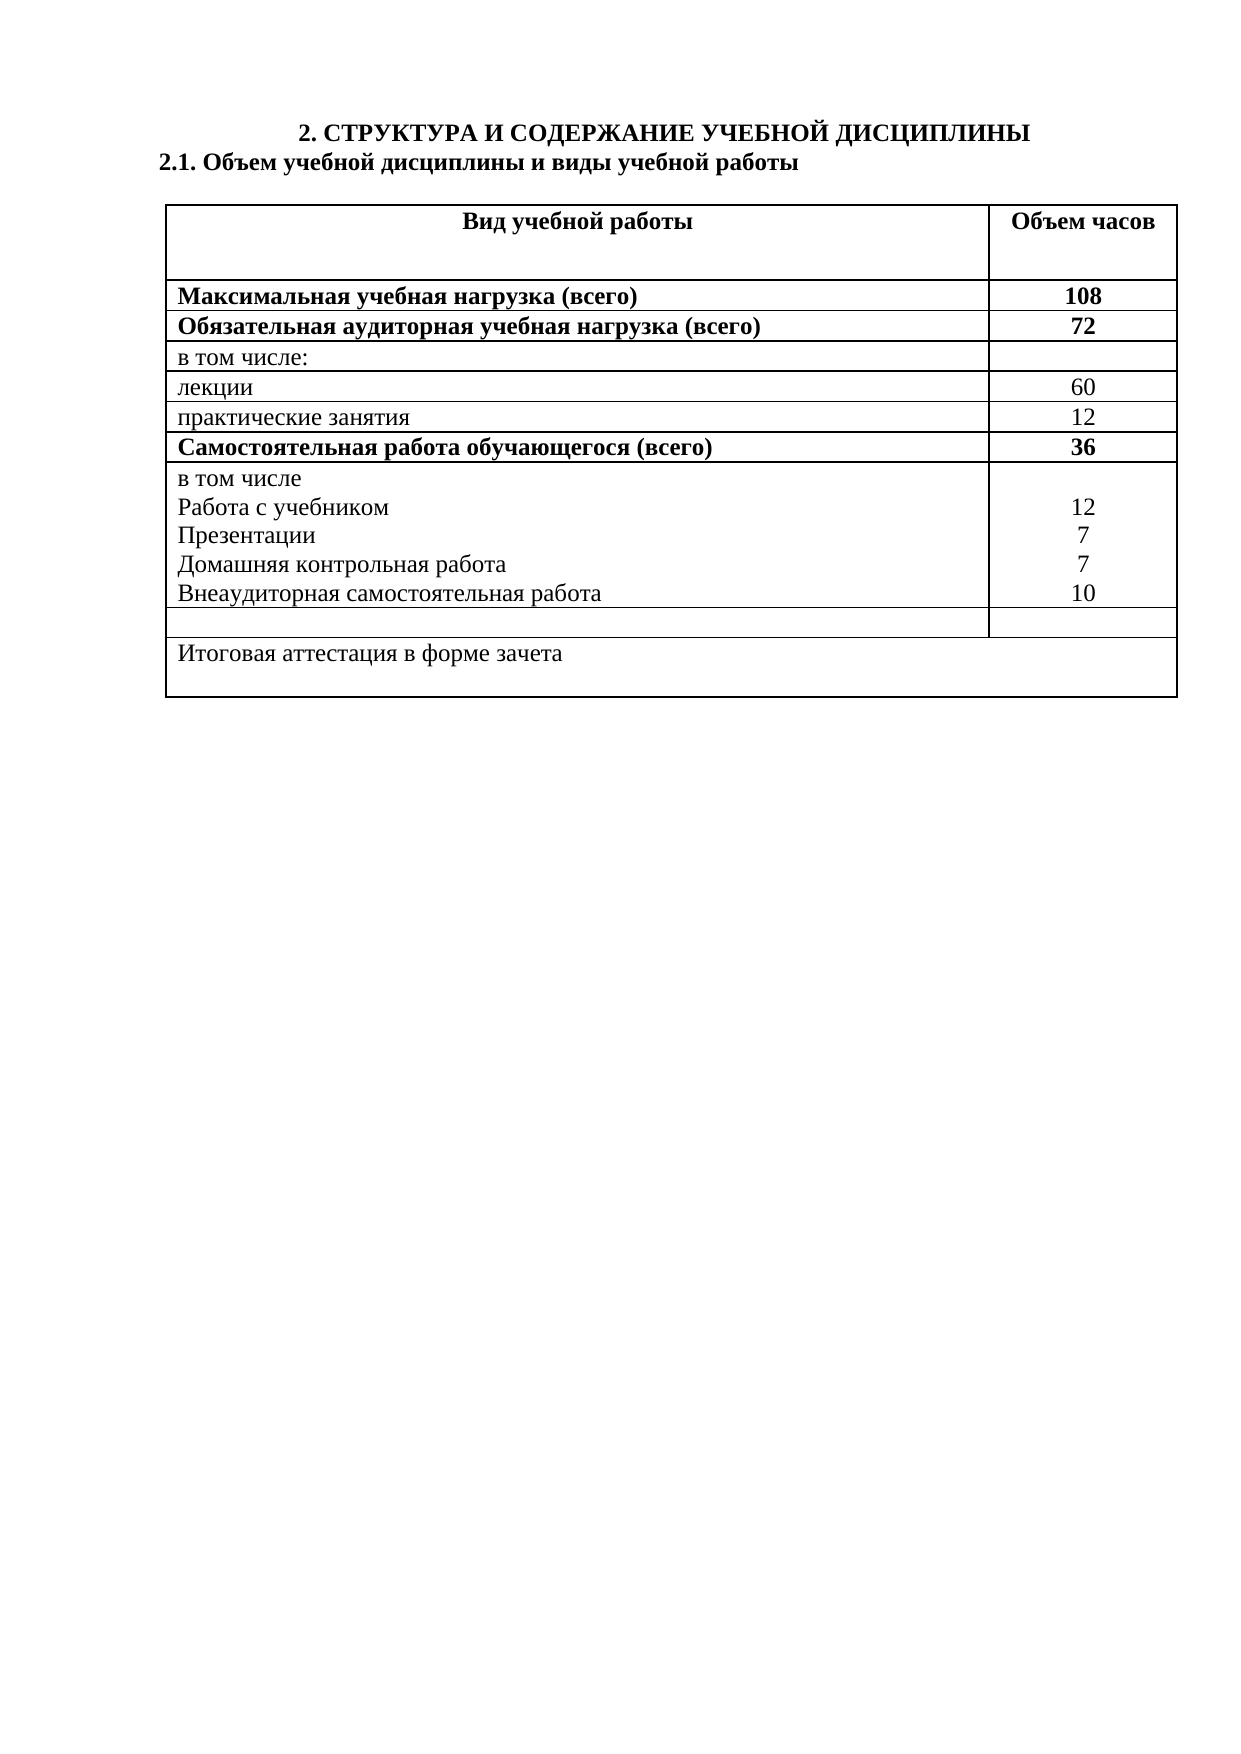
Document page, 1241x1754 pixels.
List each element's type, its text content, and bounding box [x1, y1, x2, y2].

table_cell в том числе Работа с учебником Презентации Домашняя контрольная работа Внеаудиторная самостоятельная работа [167, 463, 988, 607]
table_cell лекции [167, 372, 988, 401]
table_cell Итоговая аттестация в форме зачета [167, 638, 1176, 696]
table_cell 12 7 7 10 [990, 463, 1176, 607]
table_cell [167, 608, 988, 637]
table_cell 72 [990, 311, 1176, 340]
table_cell 12 [990, 402, 1176, 431]
table_cell 60 [990, 372, 1176, 401]
text 2. СТРУКТУРА И СОДЕРЖАНИЕ УЧЕБНОЙ ДИСЦИПЛИНЫ [177, 118, 1152, 147]
table_cell [990, 608, 1176, 637]
text 2.1. Объем учебной дисциплины и виды учебной работы [158, 147, 1152, 176]
table_cell Максимальная учебная нагрузка (всего) [167, 281, 988, 310]
table_cell в том числе: [167, 342, 988, 370]
table_cell 36 [990, 433, 1176, 461]
table_header Объем часов [990, 206, 1176, 279]
table_header Вид учебной работы [167, 206, 988, 279]
table_cell Самостоятельная работа обучающегося (всего) [167, 433, 988, 461]
table_cell Обязательная аудиторная учебная нагрузка (всего) [167, 311, 988, 340]
table_cell 108 [990, 281, 1176, 310]
table_cell [990, 342, 1176, 370]
table_cell практические занятия [167, 402, 988, 431]
